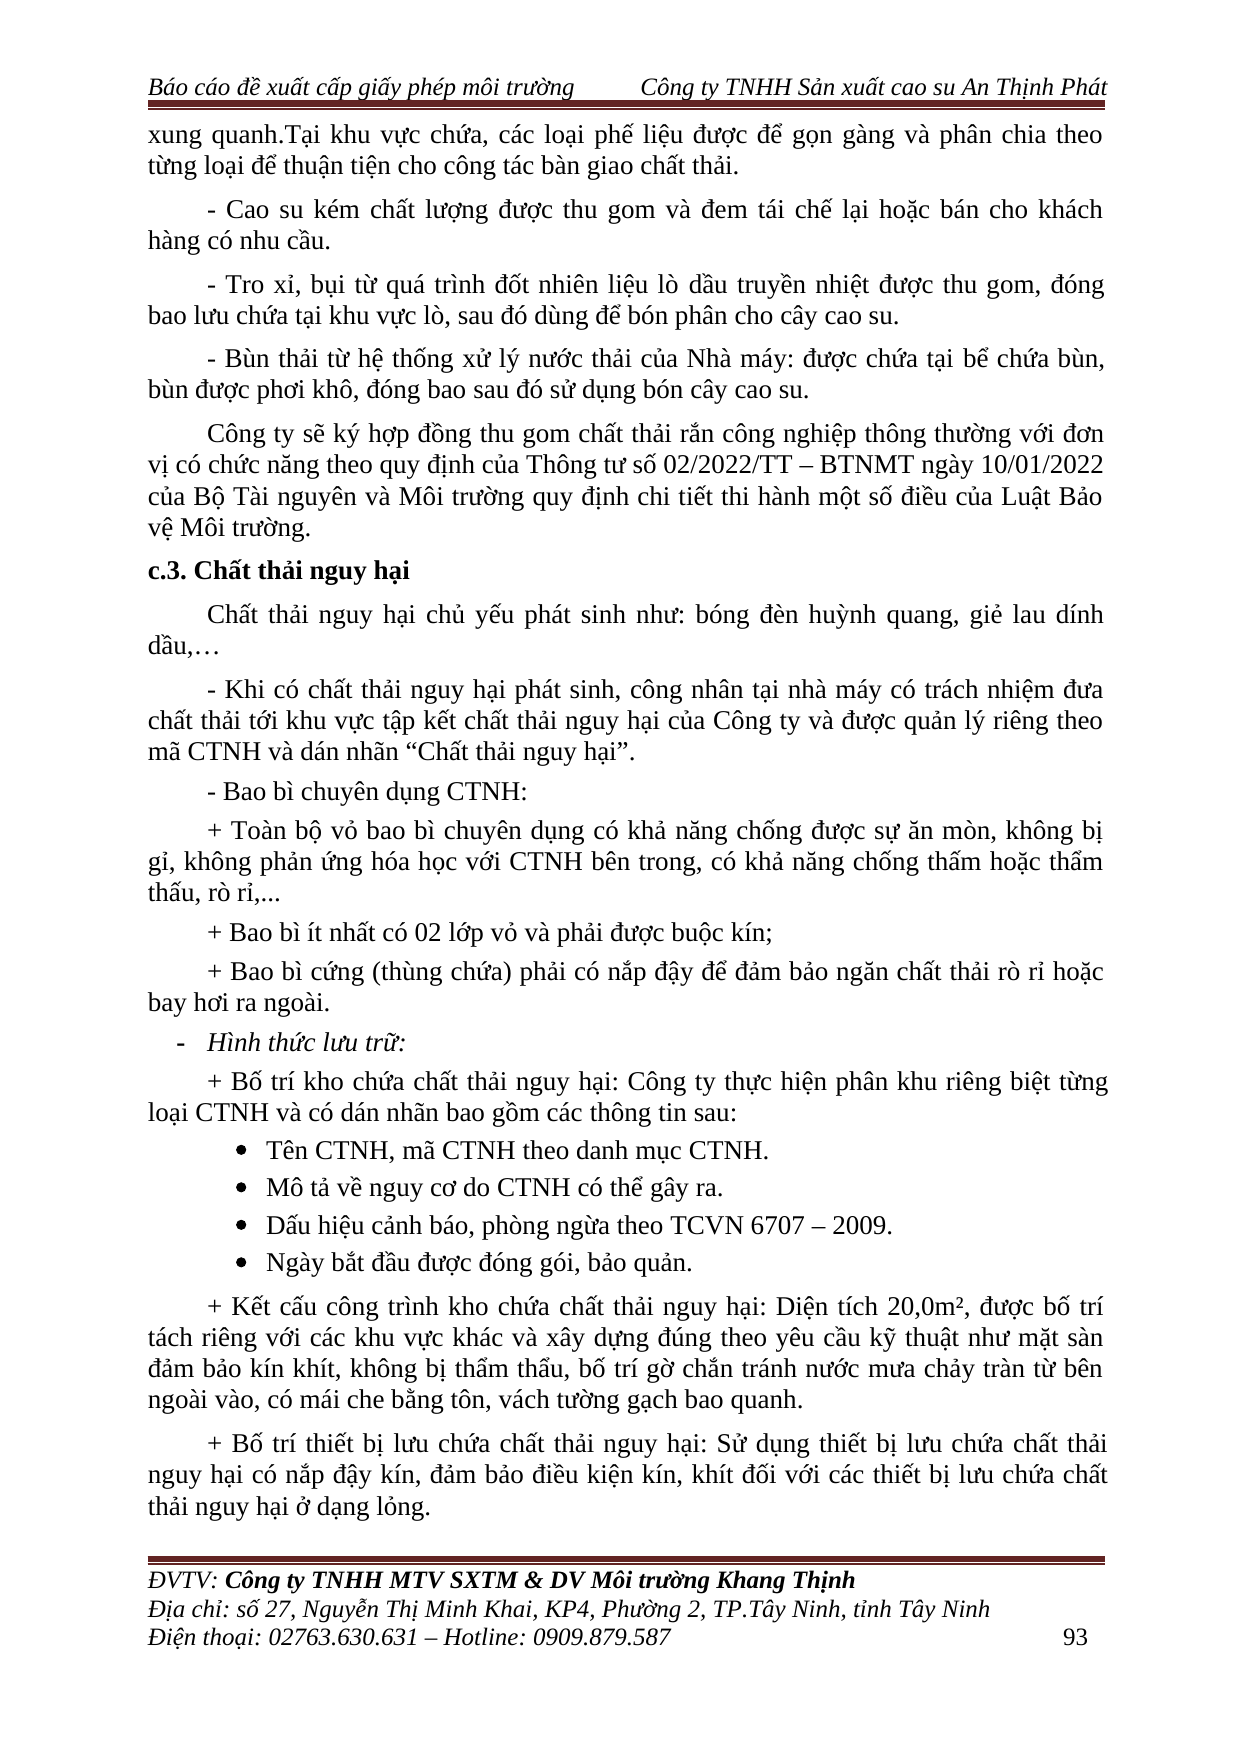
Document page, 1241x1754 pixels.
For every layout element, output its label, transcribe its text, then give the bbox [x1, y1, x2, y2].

text + Bố trí kho chứa chất thải nguy hại: Công ty thực hiện phân khu riêng biệt từng loại CTNH và có dán nhãn bao gồm các thông tin sau: [148, 1065, 1109, 1128]
text Chất thải nguy hại chủ yếu phát sinh như: bóng đèn huỳnh quang, giẻ lau dính dầu,… [148, 598, 1105, 660]
text - Tro xỉ, bụi từ quá trình đốt nhiên liệu lò dầu truyền nhiệt được thu gom, đóng bao lưu chứa tại khu vực lò, sau đó dùng để bón phân cho cây cao su. [148, 268, 1105, 330]
text c.3. Chất thải nguy hại [148, 554, 1105, 586]
list Mô tả về nguy cơ do CTNH có thể gây ra. [207, 1171, 1109, 1203]
text + Bao bì ít nhất có 02 lớp vỏ và phải được buộc kín; [148, 916, 1105, 947]
text - Bao bì chuyên dụng CTNH: [148, 774, 1105, 806]
list Hình thức lưu trữ: [148, 1026, 1105, 1057]
list - Cao su kém chất lượng được thu gom và đem tái chế lại hoặc bán cho khách hàng có nhu cầu. [148, 193, 1105, 255]
text - Bùn thải từ hệ thống xử lý nước thải của Nhà máy: được chứa tại bể chứa bùn, bùn được phơi khô, đóng bao sau đó sử dụng bón cây cao su. [148, 342, 1105, 405]
list Tên CTNH, mã CTNH theo danh mục CTNH. [207, 1134, 1109, 1165]
list Ngày bắt đầu được đóng gói, bảo quản. [207, 1246, 1109, 1278]
text - Khi có chất thải nguy hại phát sinh, công nhân tại nhà máy có trách nhiệm đưa chất thải tới khu vực tập kết chất thải nguy hại của Công ty và được quản lý riêng theo mã CTNH và dán nhãn “Chất thải nguy hại”. [148, 673, 1105, 766]
text Công ty sẽ ký hợp đồng thu gom chất thải rắn công nghiệp thông thường với đơn vị có chức năng theo quy định của Thông tư số 02/2022/TT – BTNMT ngày 10/01/2022 của Bộ Tài nguyên và Môi trường quy định chi tiết thi hành một số điều của Luật Bảo vệ Môi trường. [148, 417, 1105, 542]
text + Kết cấu công trình kho chứa chất thải nguy hại: Diện tích 20,0m², được bố trí tách riêng với các khu vực khác và xây dựng đúng theo yêu cầu kỹ thuật như mặt sàn đảm bảo kín khít, không bị thẩm thẩu, bố trí gờ chắn tránh nước mưa chảy tràn từ bên ngoài vào, có mái che bằng tôn, vách tường gạch bao quanh. [148, 1290, 1105, 1415]
list Dấu hiệu cảnh báo, phòng ngừa theo TCVN 6707 – 2009. [207, 1209, 1109, 1240]
text + Toàn bộ vỏ bao bì chuyên dụng có khả năng chống được sự ăn mòn, không bị gỉ, không phản ứng hóa học với CTNH bên trong, có khả năng chống thấm hoặc thẩm thấu, rò rỉ,... [148, 814, 1105, 907]
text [148, 118, 1105, 180]
text + Bao bì cứng (thùng chứa) phải có nắp đậy để đảm bảo ngăn chất thải rò rỉ hoặc bay hơi ra ngoài. [148, 955, 1105, 1018]
text + Bố trí thiết bị lưu chứa chất thải nguy hại: Sử dụng thiết bị lưu chứa chất thải nguy hại có nắp đậy kín, đảm bảo điều kiện kín, khít đối với các thiết bị lưu chứa chất thải nguy hại ở dạng lỏng. [148, 1427, 1110, 1521]
